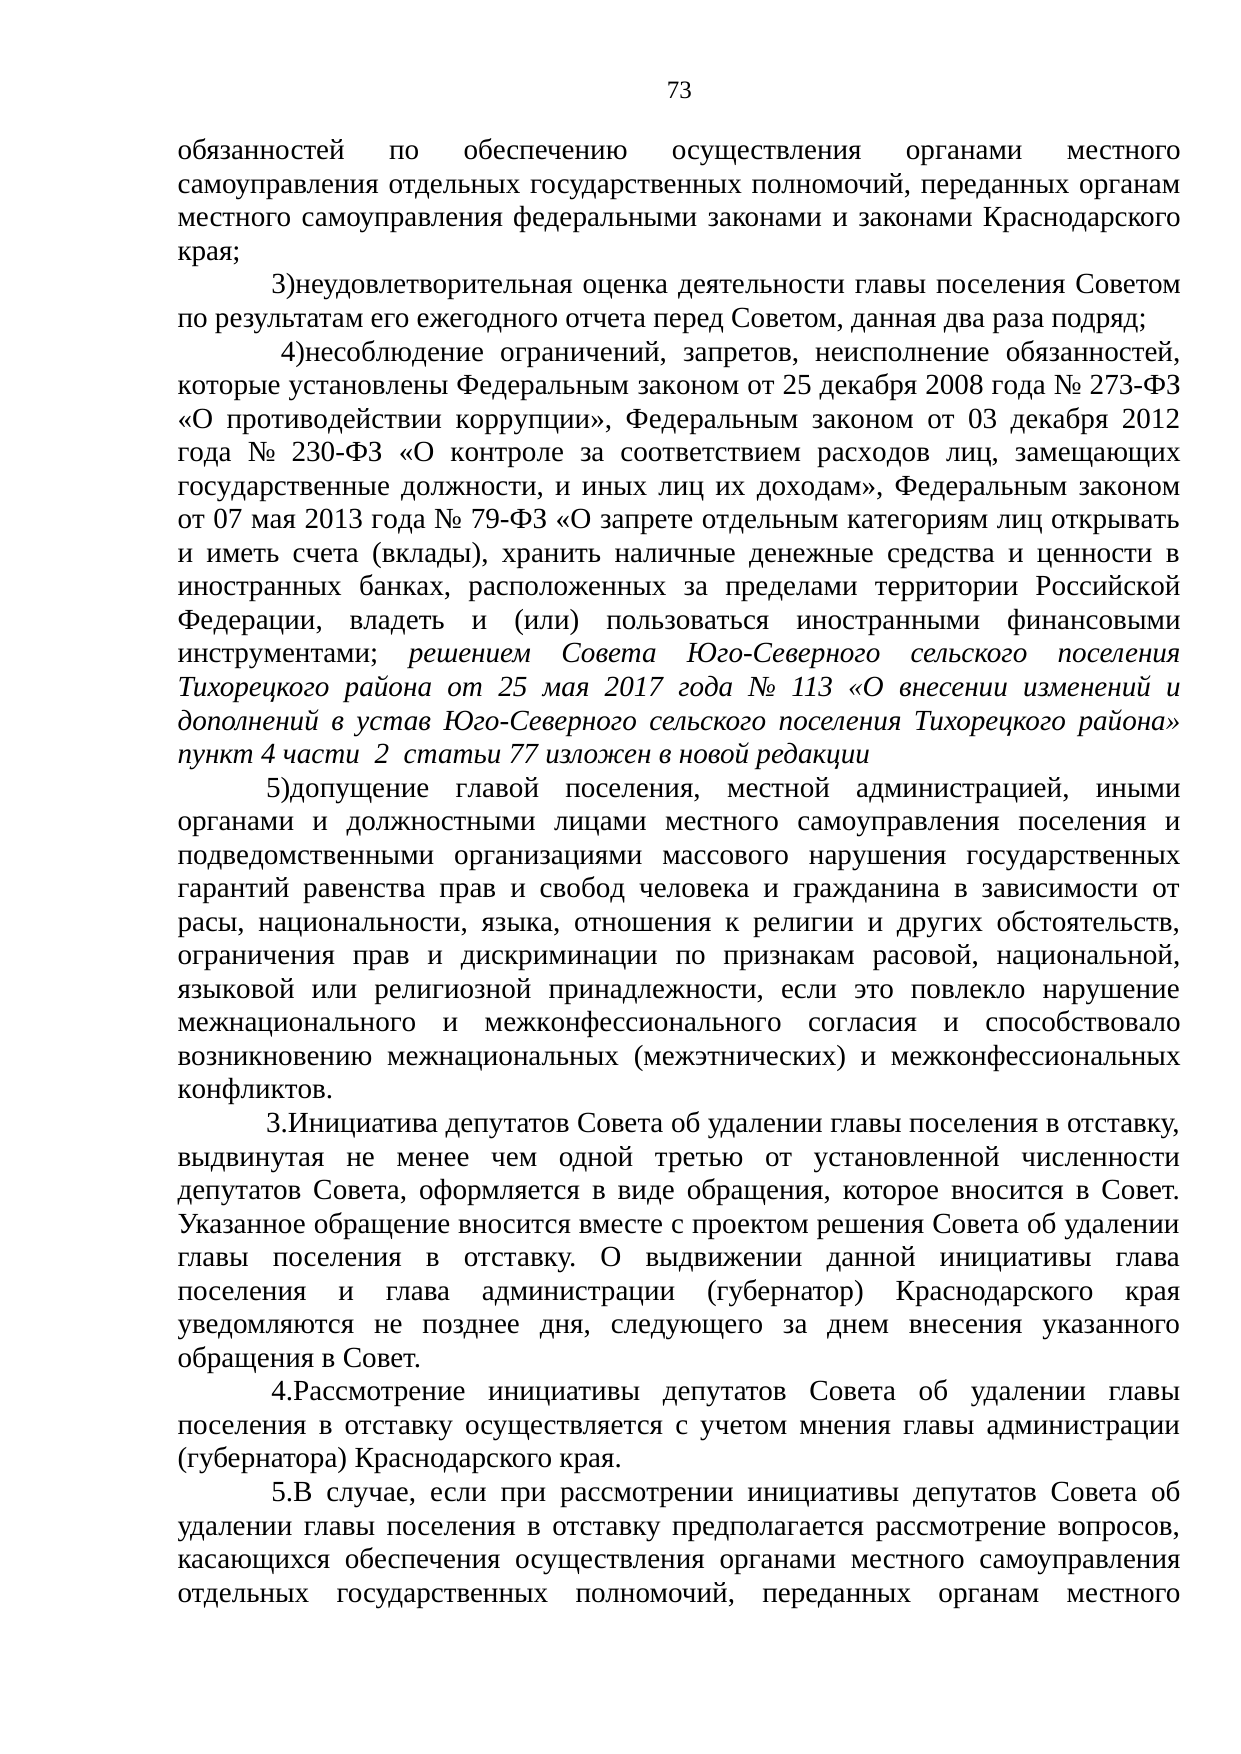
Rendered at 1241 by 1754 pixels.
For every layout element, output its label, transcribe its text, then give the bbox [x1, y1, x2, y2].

text 5)допущение главой поселения, местной администрацией, иными органами и должностными лицами местного самоуправления поселения и подведомственными организациями массового нарушения государственных гарантий равенства прав и свобод человека и гражданина в зависимости от расы, национальности, языка, отношения к религии и других обстоятельств, ограничения прав и дискриминации по признакам расовой, национальной, языковой или религиозной принадлежности, если это повлекло нарушение межнационального и межконфессионального согласия и способствовало возникновению межнациональных (межэтнических) и межконфессиональных конфликтов. [177, 770, 1181, 1105]
text 4)несоблюдение ограничений, запретов, неисполнение обязанностей, которые установлены Федеральным законом от 25 декабря 2008 года № 273-ФЗ «О противодействии коррупции», Федеральным законом от 03 декабря 2012 года № 230-ФЗ «О контроле за соответствием расходов лиц, замещающих государственные должности, и иных лиц их доходам», Федеральным законом от 07 мая 2013 года № 79-ФЗ «О запрете отдельным категориям лиц открывать и иметь счета (вклады), хранить наличные денежные средства и ценности в иностранных банках, расположенных за пределами территории Российской Федерации, владеть и (или) пользоваться иностранными финансовыми инструментами; решением Совета Юго-Северного сельского поселения Тихорецкого района от 25 мая 2017 года № 113 «О внесении изменений и дополнений в устав Юго-Северного сельского поселения Тихорецкого района» пункт 4 части 2 статьи 77 изложен в новой редакции [177, 334, 1181, 770]
text 3)неудовлетворительная оценка деятельности главы поселения Советом по результатам его ежегодного отчета перед Советом, данная два раза подряд; [177, 267, 1181, 334]
text 3.Инициатива депутатов Совета об удалении главы поселения в отставку, выдвинутая не менее чем одной третью от установленной численности депутатов Совета, оформляется в виде обращения, которое вносится в Совет. Указанное обращение вносится вместе с проектом решения Совета об удалении главы поселения в отставку. О выдвижении данной инициативы глава поселения и глава администрации (губернатор) Краснодарского края уведомляются не позднее дня, следующего за днем внесения указанного обращения в Совет. [177, 1105, 1181, 1373]
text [177, 1474, 1181, 1608]
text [177, 132, 1181, 267]
text 4.Рассмотрение инициативы депутатов Совета об удалении главы поселения в отставку осуществляется с учетом мнения главы администрации (губернатора) Краснодарского края. [177, 1373, 1181, 1474]
